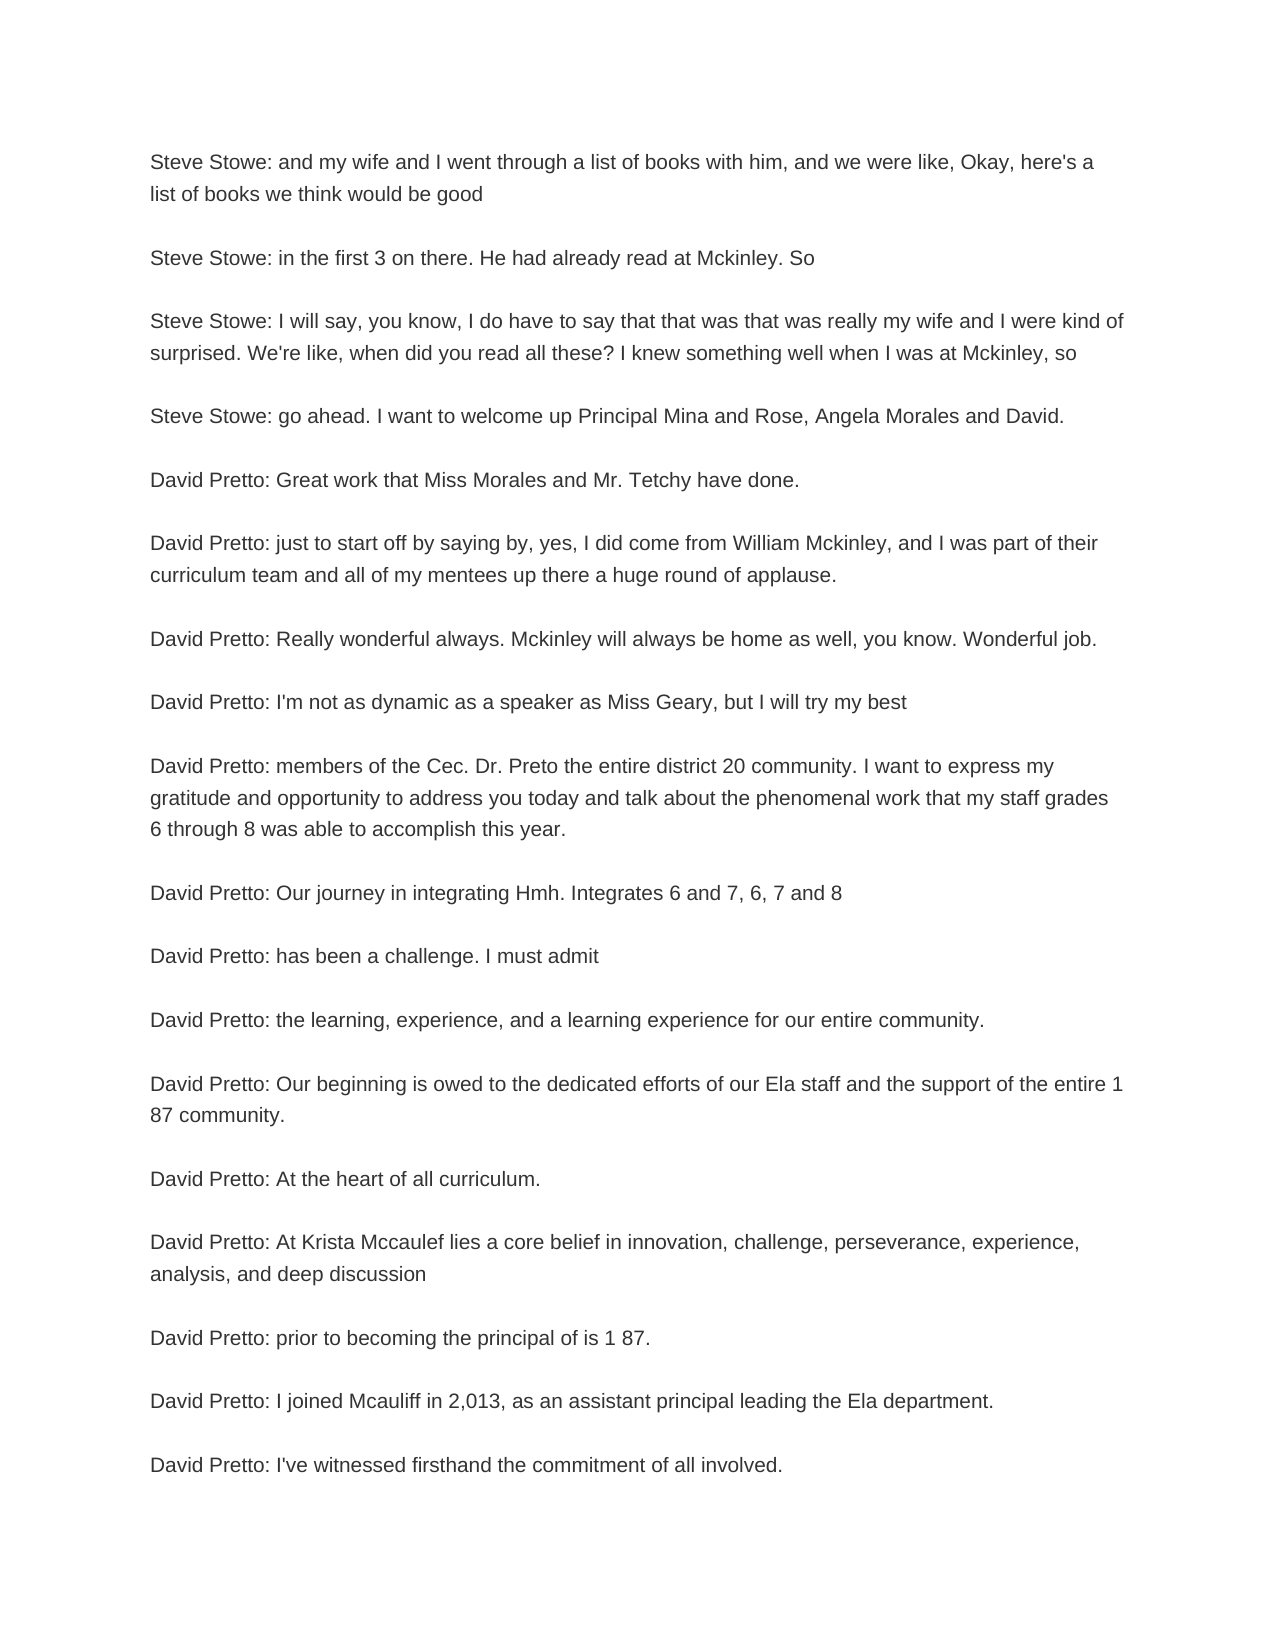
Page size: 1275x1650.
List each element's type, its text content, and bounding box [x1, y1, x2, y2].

text David Pretto: At the heart of all curriculum. [150, 1167, 1125, 1191]
text David Pretto: just to start off by saying by, yes, I did come from William Mckinley, and I was part of their curriculum team and all of my mentees up there a huge round of applause. [150, 531, 1125, 587]
text David Pretto: prior to becoming the principal of is 1 87. [150, 1326, 1125, 1349]
text David Pretto: I've witnessed firsthand the commitment of all involved. [150, 1453, 1125, 1477]
text David Pretto: Really wonderful always. Mckinley will always be home as well, you know. Wonderful job. [150, 627, 1125, 651]
text David Pretto: members of the Cec. Dr. Preto the entire district 20 community. I want to express my gratitude and opportunity to address you today and talk about the phenomenal work that my staff grades 6 through 8 was able to accomplish this year. [150, 754, 1125, 841]
text David Pretto: At Krista Mccaulef lies a core belief in innovation, challenge, perseverance, experience, analysis, and deep discussion [150, 1230, 1125, 1286]
text David Pretto: I'm not as dynamic as a speaker as Miss Geary, but I will try my best [150, 690, 1125, 714]
text David Pretto: Our beginning is owed to the dedicated efforts of our Ela staff and the support of the entire 1 87 community. [150, 1071, 1125, 1127]
text Steve Stowe: I will say, you know, I do have to say that that was that was really my wife and I were kind of surprised. We're like, when did you read all these? I knew something well when I was at Mckinley, so [150, 309, 1125, 364]
text David Pretto: has been a challenge. I must admit [150, 944, 1125, 968]
text Steve Stowe: in the first 3 on there. He had already read at Mckinley. So [150, 245, 1125, 269]
text Steve Stowe: go ahead. I want to welcome up Principal Mina and Rose, Angela Morales and David. [150, 404, 1125, 428]
text David Pretto: I joined Mcauliff in 2,013, as an assistant principal leading the Ela department. [150, 1389, 1125, 1413]
text David Pretto: the learning, experience, and a learning experience for our entire community. [150, 1008, 1125, 1032]
text Steve Stowe: and my wife and I went through a list of books with him, and we were like, Okay, here's a list of books we think would be good [150, 150, 1125, 206]
text David Pretto: Great work that Miss Morales and Mr. Tetchy have done. [150, 468, 1125, 492]
text David Pretto: Our journey in integrating Hmh. Integrates 6 and 7, 6, 7 and 8 [150, 881, 1125, 905]
